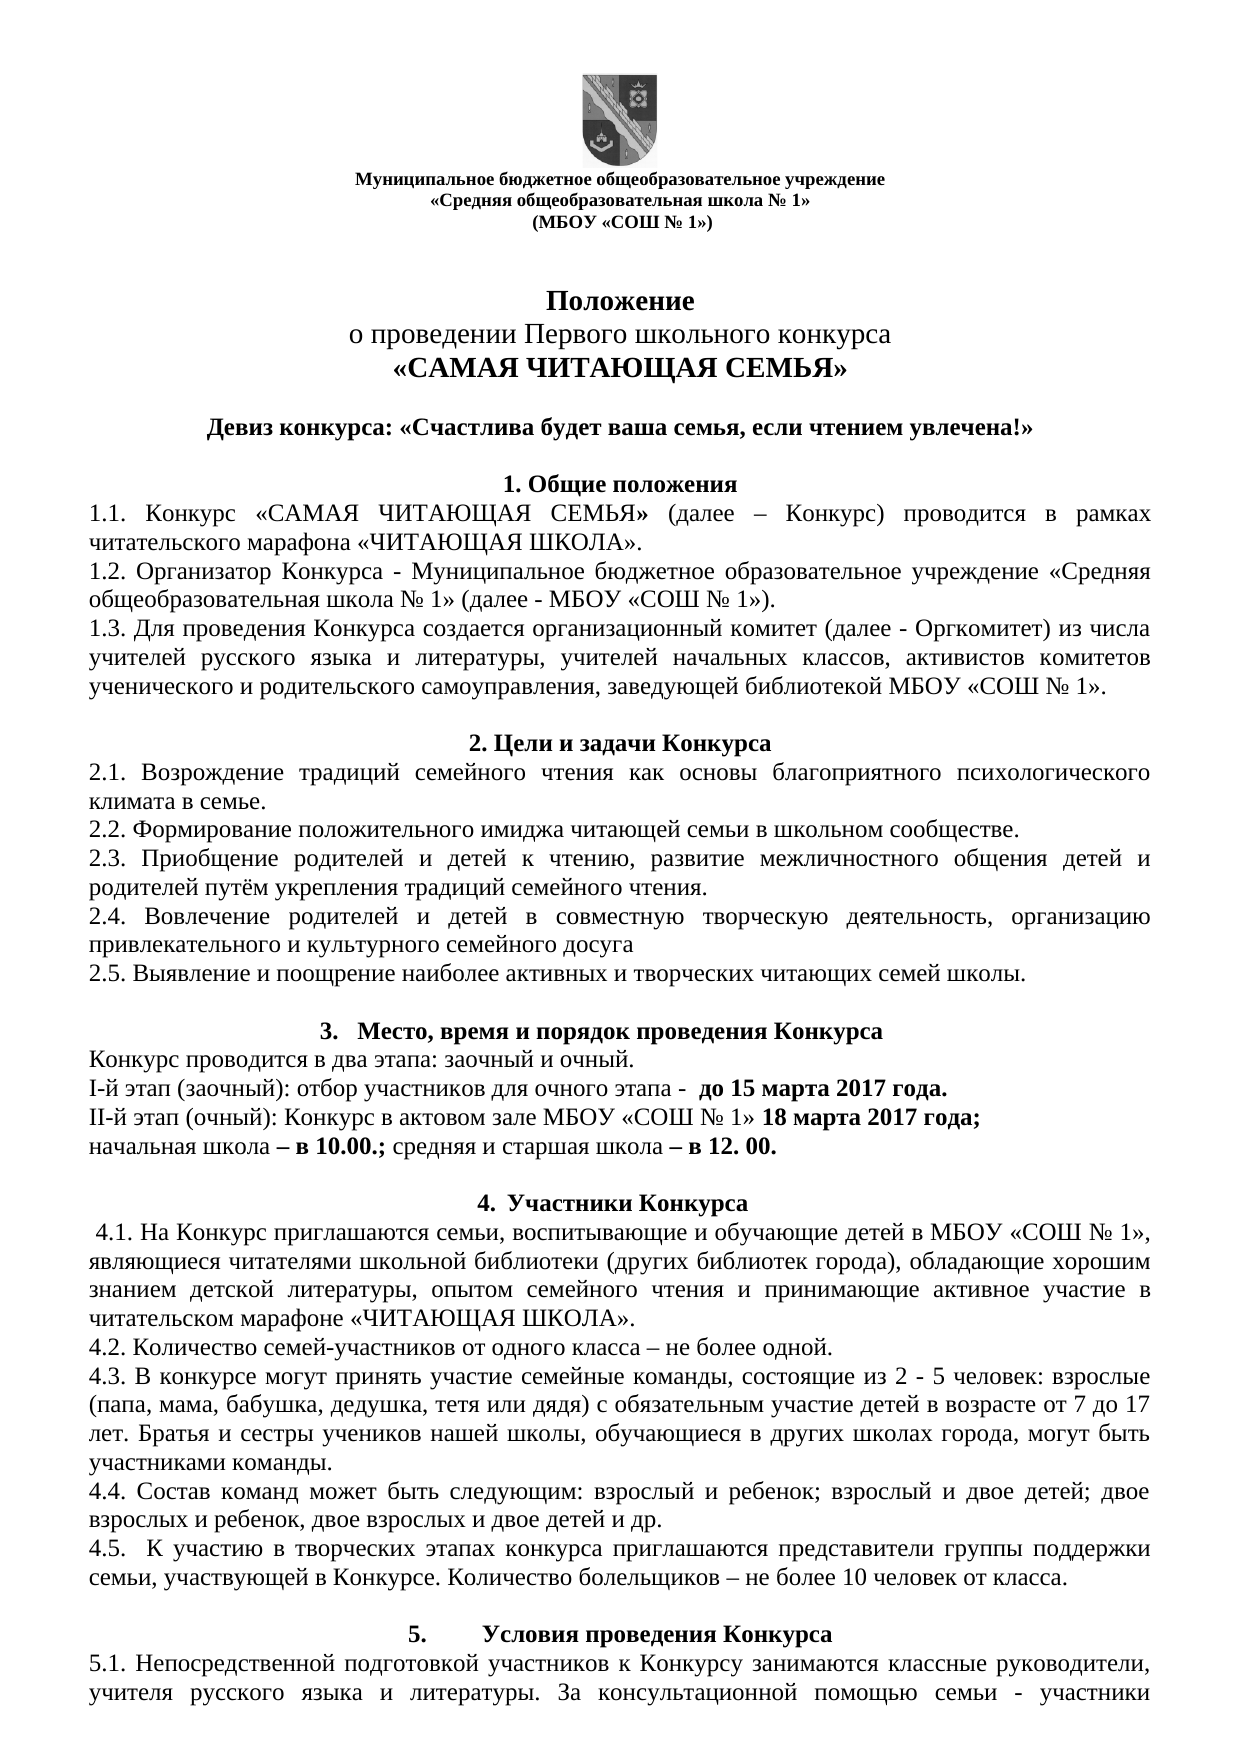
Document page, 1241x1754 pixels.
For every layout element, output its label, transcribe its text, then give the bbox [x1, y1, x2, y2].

text Конкурс проводится в два этапа: заочный и очный. [88, 1044, 1152, 1073]
text 4.5. К участию в творческих этапах конкурса приглашаются представители группы поддержки семьи, участвующей в Конкурсе. Количество болельщиков – не более 10 человек от класса. [88, 1533, 1152, 1591]
text начальная школа – в 10.00.; средняя и старшая школа – в 12. 00. [88, 1131, 1152, 1159]
list Участники Конкурса [59, 1188, 1166, 1217]
text 1.3. Для проведения Конкурса создается организационный комитет (далее - Оргкомитет) из числа учителей русского языка и литературы, учителей начальных классов, активистов комитетов ученического и родительского самоуправления, заведующей библиотекой МБОУ «СОШ № 1». [88, 613, 1152, 699]
text 4.1. На Конкурс приглашаются семьи, воспитывающие и обучающие детей в МБОУ «СОШ № 1», являющиеся читателями школьной библиотеки (других библиотек города), обладающие хорошим знанием детской литературы, опытом семейного чтения и принимающие активное участие в читательском марафоне «ЧИТАЮЩАЯ ШКОЛА». [88, 1217, 1152, 1332]
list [88, 1648, 1152, 1706]
text I-й этап (заочный): отбор участников для очного этапа - до 15 марта 2017 года. [88, 1073, 1152, 1102]
text 4.2. Количество семей-участников от одного класса – не более одной. [88, 1332, 1152, 1361]
text о проведении Первого школьного конкурса [88, 316, 1152, 350]
text (МБОУ «СОШ № 1») [88, 211, 1152, 232]
list Место, время и порядок проведения Конкурса [51, 1016, 1152, 1044]
text «САМАЯ ЧИТАЮЩАЯ СЕМЬЯ» [88, 350, 1152, 383]
list Условия проведения Конкурса [88, 1619, 1152, 1648]
text 2.5. Выявление и поощрение наиболее активных и творческих читающих семей школы. [88, 958, 1152, 987]
text 4.3. В конкурсе могут принять участие семейные команды, состоящие из 2 - 5 человек: взрослые (папа, мама, бабушка, дедушка, тетя или дядя) с обязательным участие детей в возрасте от 7 до 17 лет. Братья и сестры учеников нашей школы, обучающиеся в других школах города, могут быть участниками команды. [88, 1361, 1152, 1476]
text Положение [88, 283, 1152, 316]
text II-й этап (очный): Конкурс в актовом зале МБОУ «СОШ № 1» 18 марта 2017 года; [88, 1102, 1152, 1131]
text 1.2. Организатор Конкурса - Муниципальное бюджетное образовательное учреждение «Средняя общеобразовательная школа № 1» (далее - МБОУ «СОШ № 1»). [88, 556, 1152, 613]
text 2.2. Формирование положительного имиджа читающей семьи в школьном сообществе. [88, 814, 1152, 843]
text 4.4. Состав команд может быть следующим: взрослый и ребенок; взрослый и двое детей; двое взрослых и ребенок, двое взрослых и двое детей и др. [88, 1476, 1152, 1533]
text 1.1. Конкурс «САМАЯ ЧИТАЮЩАЯ СЕМЬЯ» (далее – Конкурс) проводится в рамках читательского марафона «ЧИТАЮЩАЯ ШКОЛА». [88, 498, 1152, 556]
text Девиз конкурса: «Счастлива будет ваша семья, если чтением увлечена!» [88, 412, 1152, 441]
list 2. Цели и задачи Конкурса [88, 728, 1152, 757]
text 2.3. Приобщение родителей и детей к чтению, развитие межличностного общения детей и родителей путём укрепления традиций семейного чтения. [88, 843, 1152, 901]
text «Средняя общеобразовательная школа № 1» [88, 189, 1152, 211]
picture [582, 73, 658, 168]
text Муниципальное бюджетное общеобразовательное учреждение [88, 168, 1152, 189]
text 1. Общие положения [88, 469, 1152, 498]
text 2.1. Возрождение традиций семейного чтения как основы благоприятного психологического климата в семье. [88, 757, 1152, 814]
text 2.4. Вовлечение родителей и детей в совместную творческую деятельность, организацию привлекательного и культурного семейного досуга [88, 901, 1152, 958]
